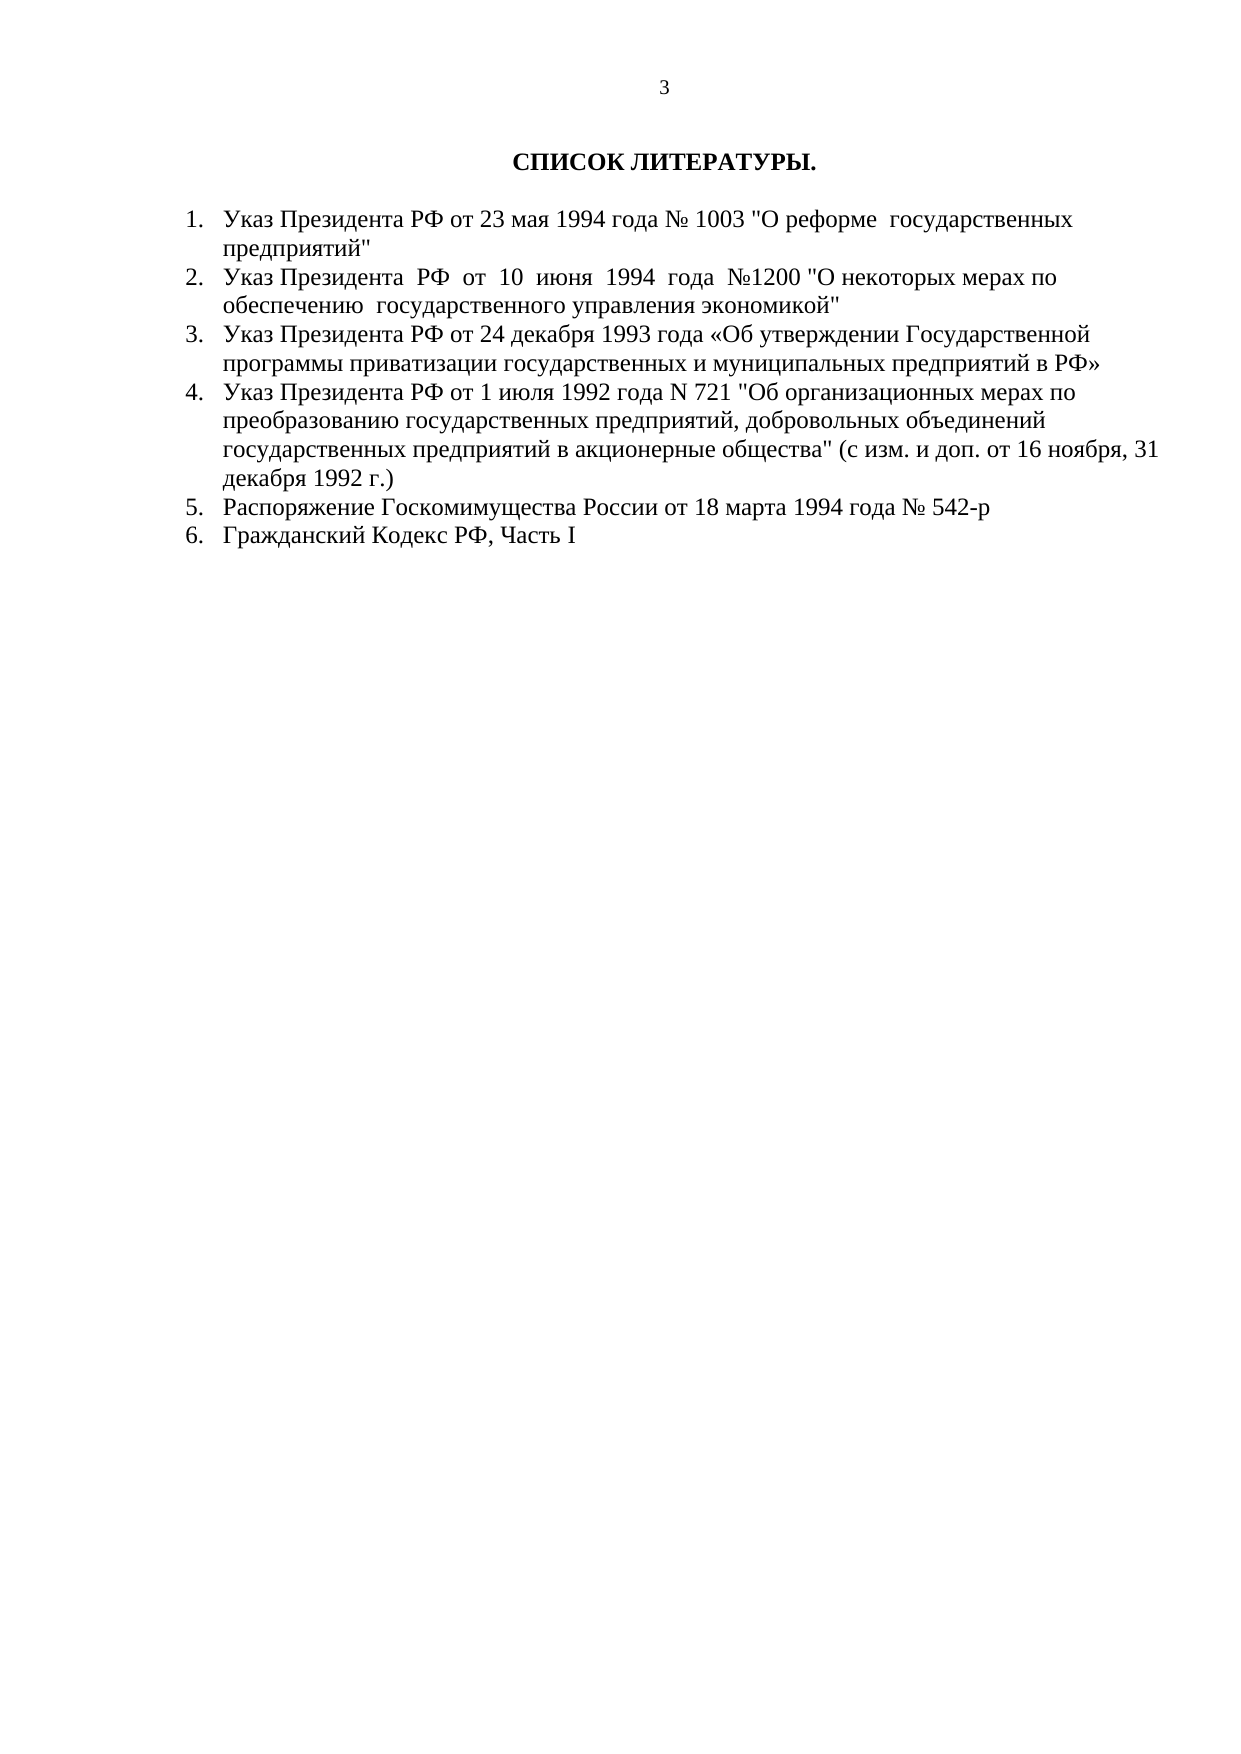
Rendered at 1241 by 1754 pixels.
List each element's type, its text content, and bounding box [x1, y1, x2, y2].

list Указ Президента РФ от 10 июня 1994 года №1200 "О некоторых мерах по обеспечению государственного управления экономикой" [185, 262, 1181, 319]
list Указ Президента РФ от 1 июля 1992 года N 721 "Об организационных мерах по преобразованию государственных предприятий, добровольных объединений государственных предприятий в акционерные общества" (с изм. и доп. от 16 ноября, 31 декабря 1992 г.) [185, 377, 1181, 492]
list Указ Президента РФ от 24 декабря 1993 года «Об утверждении Государственной программы приватизации государственных и муниципальных предприятий в РФ» [185, 319, 1181, 377]
list Распоряжение Госкомимущества России от 18 марта 1994 года № 542-р [185, 492, 1181, 521]
list Гражданский Кодекс РФ, Часть I [185, 521, 1181, 549]
list Указ Президента РФ от 23 мая 1994 года № 1003 "О реформе государственных предприятий" [185, 204, 1181, 262]
text СПИСОК ЛИТЕРАТУРЫ. [148, 147, 1181, 176]
